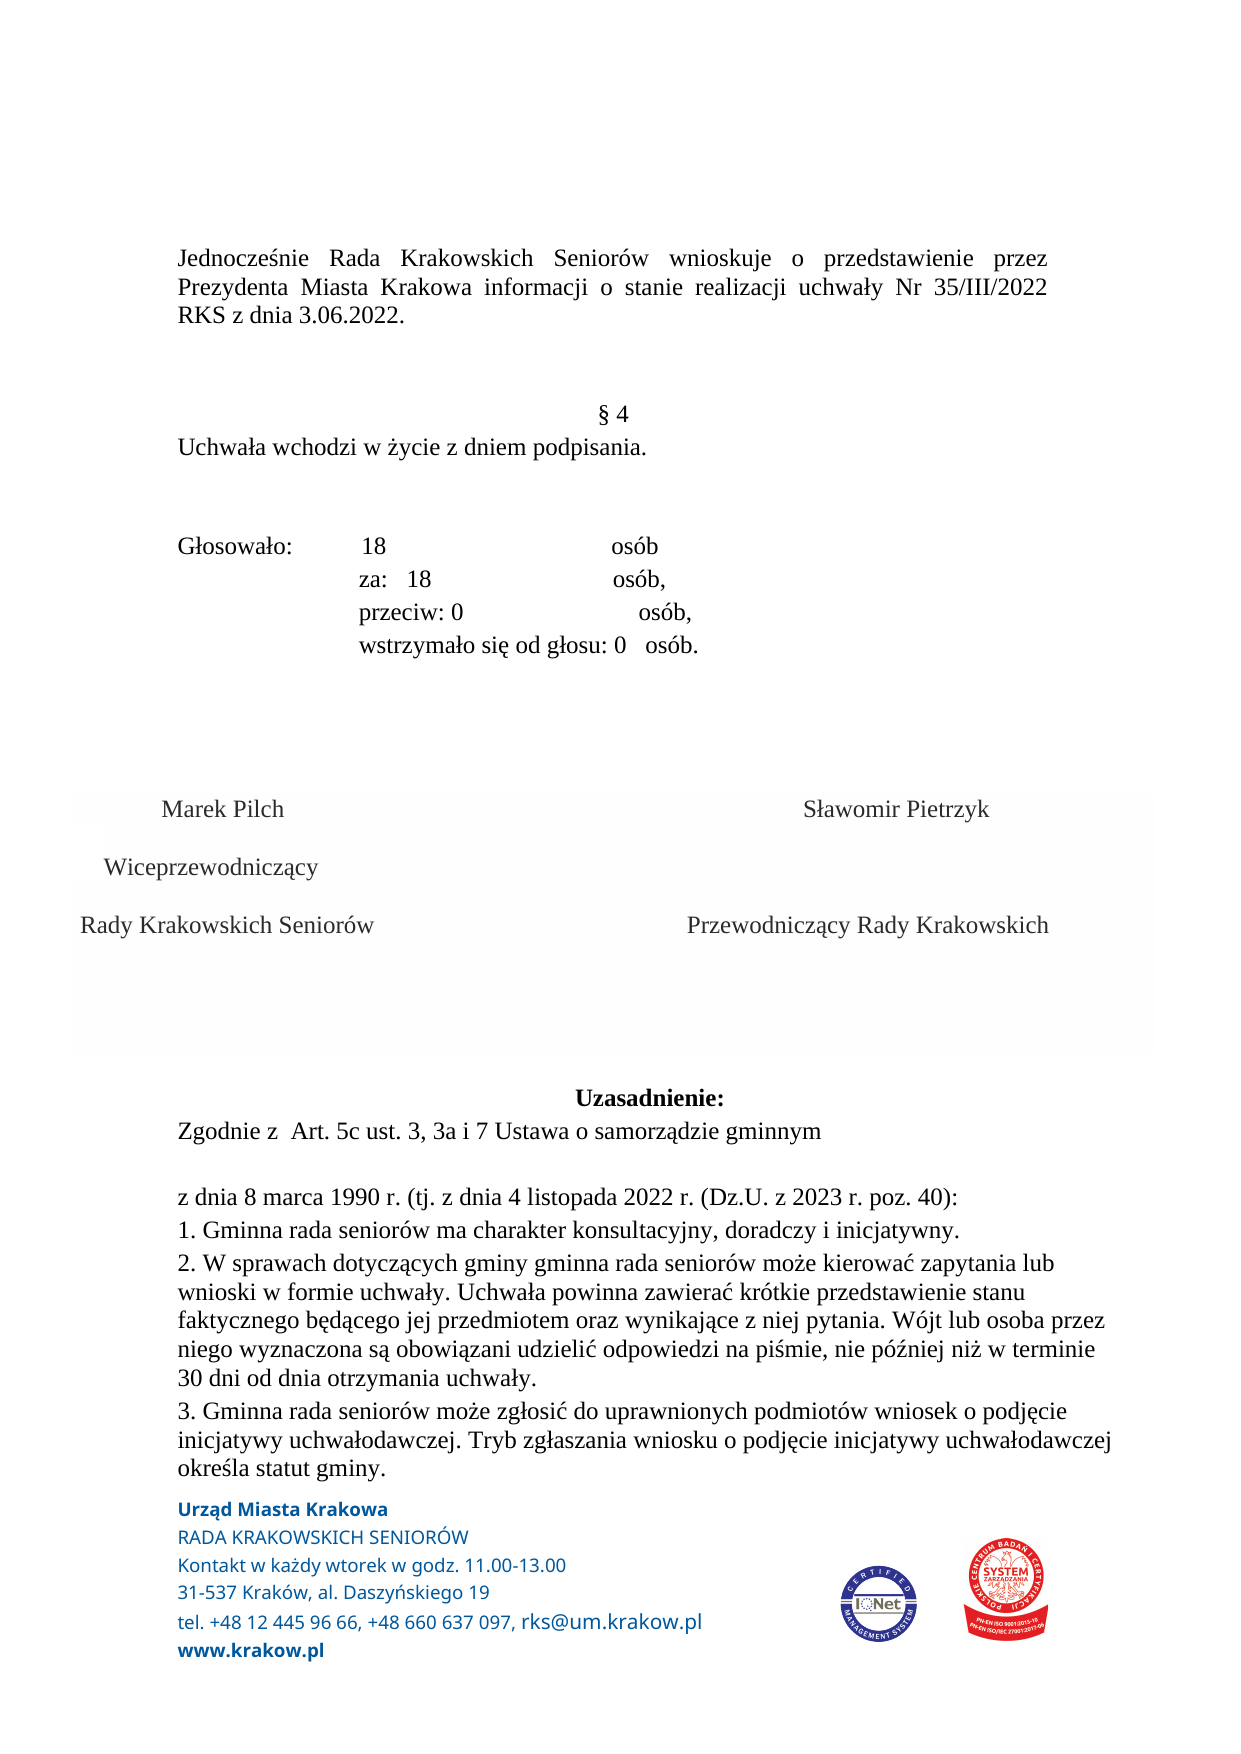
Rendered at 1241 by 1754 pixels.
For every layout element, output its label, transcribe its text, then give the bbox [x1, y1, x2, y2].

text Zgodnie z Art. 5c ust. 3, 3a i 7 Ustawa o samorządzie gminnym [177, 1116, 1122, 1145]
text z dnia 8 marca 1990 r. (tj. z dnia 4 listopada 2022 r. (Dz.U. z 2023 r. poz. 40): [177, 1182, 1122, 1211]
text § 4 [177, 399, 1048, 428]
text Uzasadnienie: [177, 1083, 1122, 1112]
text 1. Gminna rada seniorów ma charakter konsultacyjny, doradczy i inicjatywny. [177, 1215, 1122, 1244]
text Jednocześnie Rada Krakowskich Seniorów wnioskuje o przedstawienie przez Prezydenta Miasta Krakowa informacji o stanie realizacji uchwały Nr 35/III/2022 RKS z dnia 3.06.2022. [177, 243, 1048, 329]
text za: 18 osób, [177, 564, 1048, 593]
text Wiceprzewodniczący [103, 852, 1155, 881]
text Marek Pilch Sławomir Pietrzyk [74, 794, 1155, 823]
text wstrzymało się od głosu: 0 osób. [177, 630, 1048, 658]
text Uchwała wchodzi w życie z dniem podpisania. [177, 432, 1048, 461]
text Rady Krakowskich Seniorów Przewodniczący Rady Krakowskich [74, 910, 1155, 938]
text przeciw: 0 osób, [177, 597, 1048, 626]
text 2. W sprawach dotyczących gminy gminna rada seniorów może kierować zapytania lub wnioski w formie uchwały. Uchwała powinna zawierać krótkie przedstawienie stanu faktycznego będącego jej przedmiotem oraz wynikające z niej pytania. Wójt lub osoba przez niego wyznaczona są obowiązani udzielić odpowiedzi na piśmie, nie później niż w terminie 30 dni od dnia otrzymania uchwały. [177, 1248, 1122, 1392]
picture [840, 1538, 1049, 1642]
text 3. Gminna rada seniorów może zgłosić do uprawnionych podmiotów wniosek o podjęcie inicjatywy uchwałodawczej. Tryb zgłaszania wniosku o podjęcie inicjatywy uchwałodawczej określa statut gminy. [177, 1396, 1122, 1482]
text Głosowało: 18 osób [177, 531, 1048, 560]
